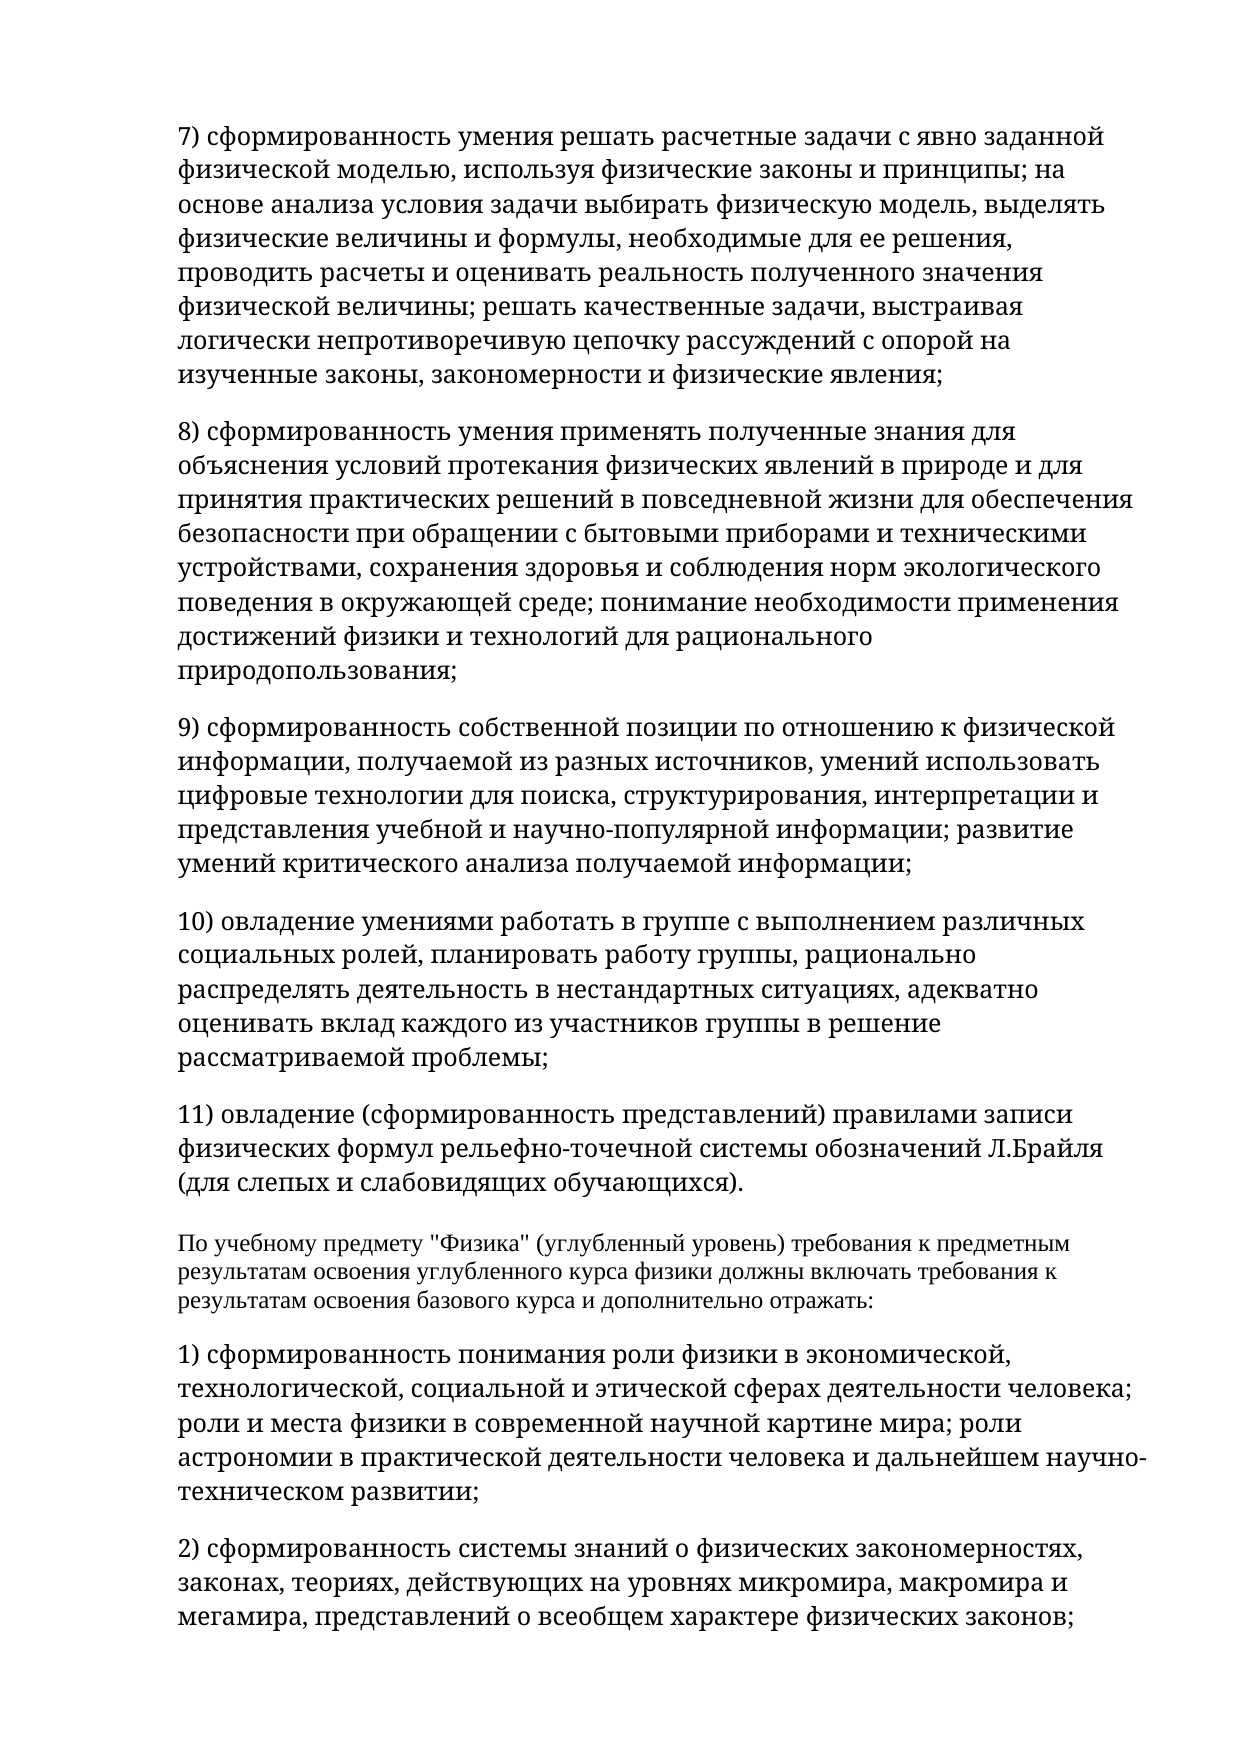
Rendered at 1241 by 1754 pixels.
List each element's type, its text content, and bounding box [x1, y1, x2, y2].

text 1) сформированность понимания роли физики в экономической, технологической, социальной и этической сферах деятельности человека; роли и места физики в современной научной картине мира; роли астрономии в практической деятельности человека и дальнейшем научно-техническом развитии; [177, 1337, 1152, 1507]
text 11) овладение (сформированность представлений) правилами записи физических формул рельефно-точечной системы обозначений Л.Брайля (для слепых и слабовидящих обучающихся). По учебному предмету "Физика" (углубленный уровень) требования к предметным результатам освоения углубленного курса физики должны включать требования к результатам освоения базового курса и дополнительно отражать: [177, 1097, 1152, 1314]
text 7) сформированность умения решать расчетные задачи с явно заданной физической моделью, используя физические законы и принципы; на основе анализа условия задачи выбирать физическую модель, выделять физические величины и формулы, необходимые для ее решения, проводить расчеты и оценивать реальность полученного значения физической величины; решать качественные задачи, выстраивая логически непротиворечивую цепочку рассуждений с опорой на изученные законы, закономерности и физические явления; [177, 118, 1152, 391]
text 8) сформированность умения применять полученные знания для объяснения условий протекания физических явлений в природе и для принятия практических решений в повседневной жизни для обеспечения безопасности при обращении с бытовыми приборами и техническими устройствами, сохранения здоровья и соблюдения норм экологического поведения в окружающей среде; понимание необходимости применения достижений физики и технологий для рационального природопользования; [177, 414, 1152, 686]
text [177, 1531, 1152, 1633]
text 10) овладение умениями работать в группе с выполнением различных социальных ролей, планировать работу группы, рационально распределять деятельность в нестандартных ситуациях, адекватно оценивать вклад каждого из участников группы в решение рассматриваемой проблемы; [177, 903, 1152, 1073]
text 9) сформированность собственной позиции по отношению к физической информации, получаемой из разных источников, умений использовать цифровые технологии для поиска, структурирования, интерпретации и представления учебной и научно-популярной информации; развитие умений критического анализа получаемой информации; [177, 709, 1152, 880]
